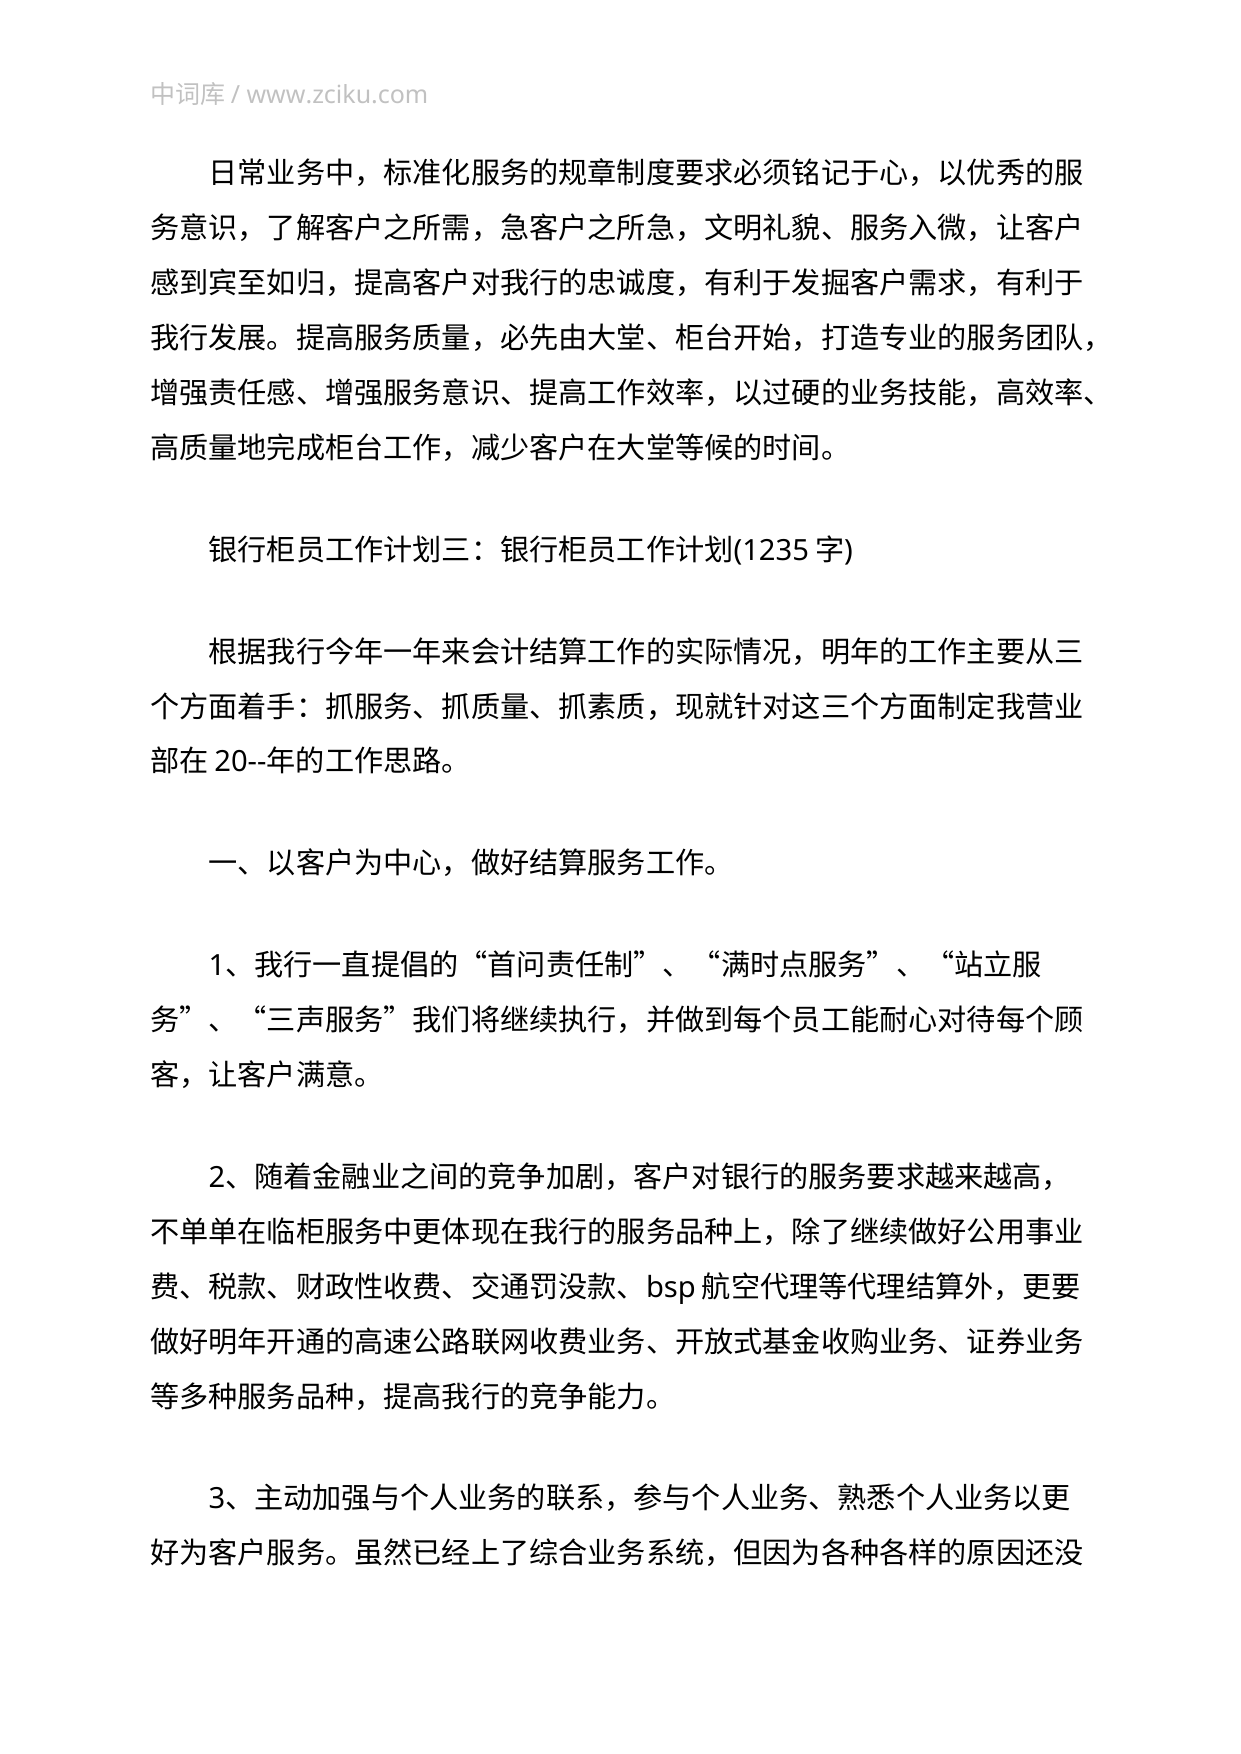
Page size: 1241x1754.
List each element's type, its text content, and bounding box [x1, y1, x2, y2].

text 根据我行今年一年来会计结算工作的实际情况，明年的工作主要从三个方面着手：抓服务、抓质量、抓素质，现就针对这三个方面制定我营业部在20--年的工作思路。 [150, 628, 1090, 780]
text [150, 1475, 1090, 1572]
text 一、以客户为中心，做好结算服务工作。 [150, 840, 1090, 882]
text 银行柜员工作计划三：银行柜员工作计划(1235字) [150, 526, 1090, 569]
text 1、我行一直提倡的“首问责任制”、“满时点服务”、“站立服务”、“三声服务”我们将继续执行，并做到每个员工能耐心对待每个顾客，让客户满意。 [150, 942, 1090, 1094]
text 日常业务中，标准化服务的规章制度要求必须铭记于心，以优秀的服务意识，了解客户之所需，急客户之所急，文明礼貌、服务入微，让客户感到宾至如归，提高客户对我行的忠诚度，有利于发掘客户需求，有利于我行发展。提高服务质量，必先由大堂、柜台开始，打造专业的服务团队，增强责任感、增强服务意识、提高工作效率，以过硬的业务技能，高效率、高质量地完成柜台工作，减少客户在大堂等候的时间。 [150, 150, 1090, 467]
text 2、随着金融业之间的竞争加剧，客户对银行的服务要求越来越高，不单单在临柜服务中更体现在我行的服务品种上，除了继续做好公用事业费、税款、财政性收费、交通罚没款、bsp航空代理等代理结算外，更要做好明年开通的高速公路联网收费业务、开放式基金收购业务、证券业务等多种服务品种，提高我行的竞争能力。 [150, 1153, 1090, 1416]
